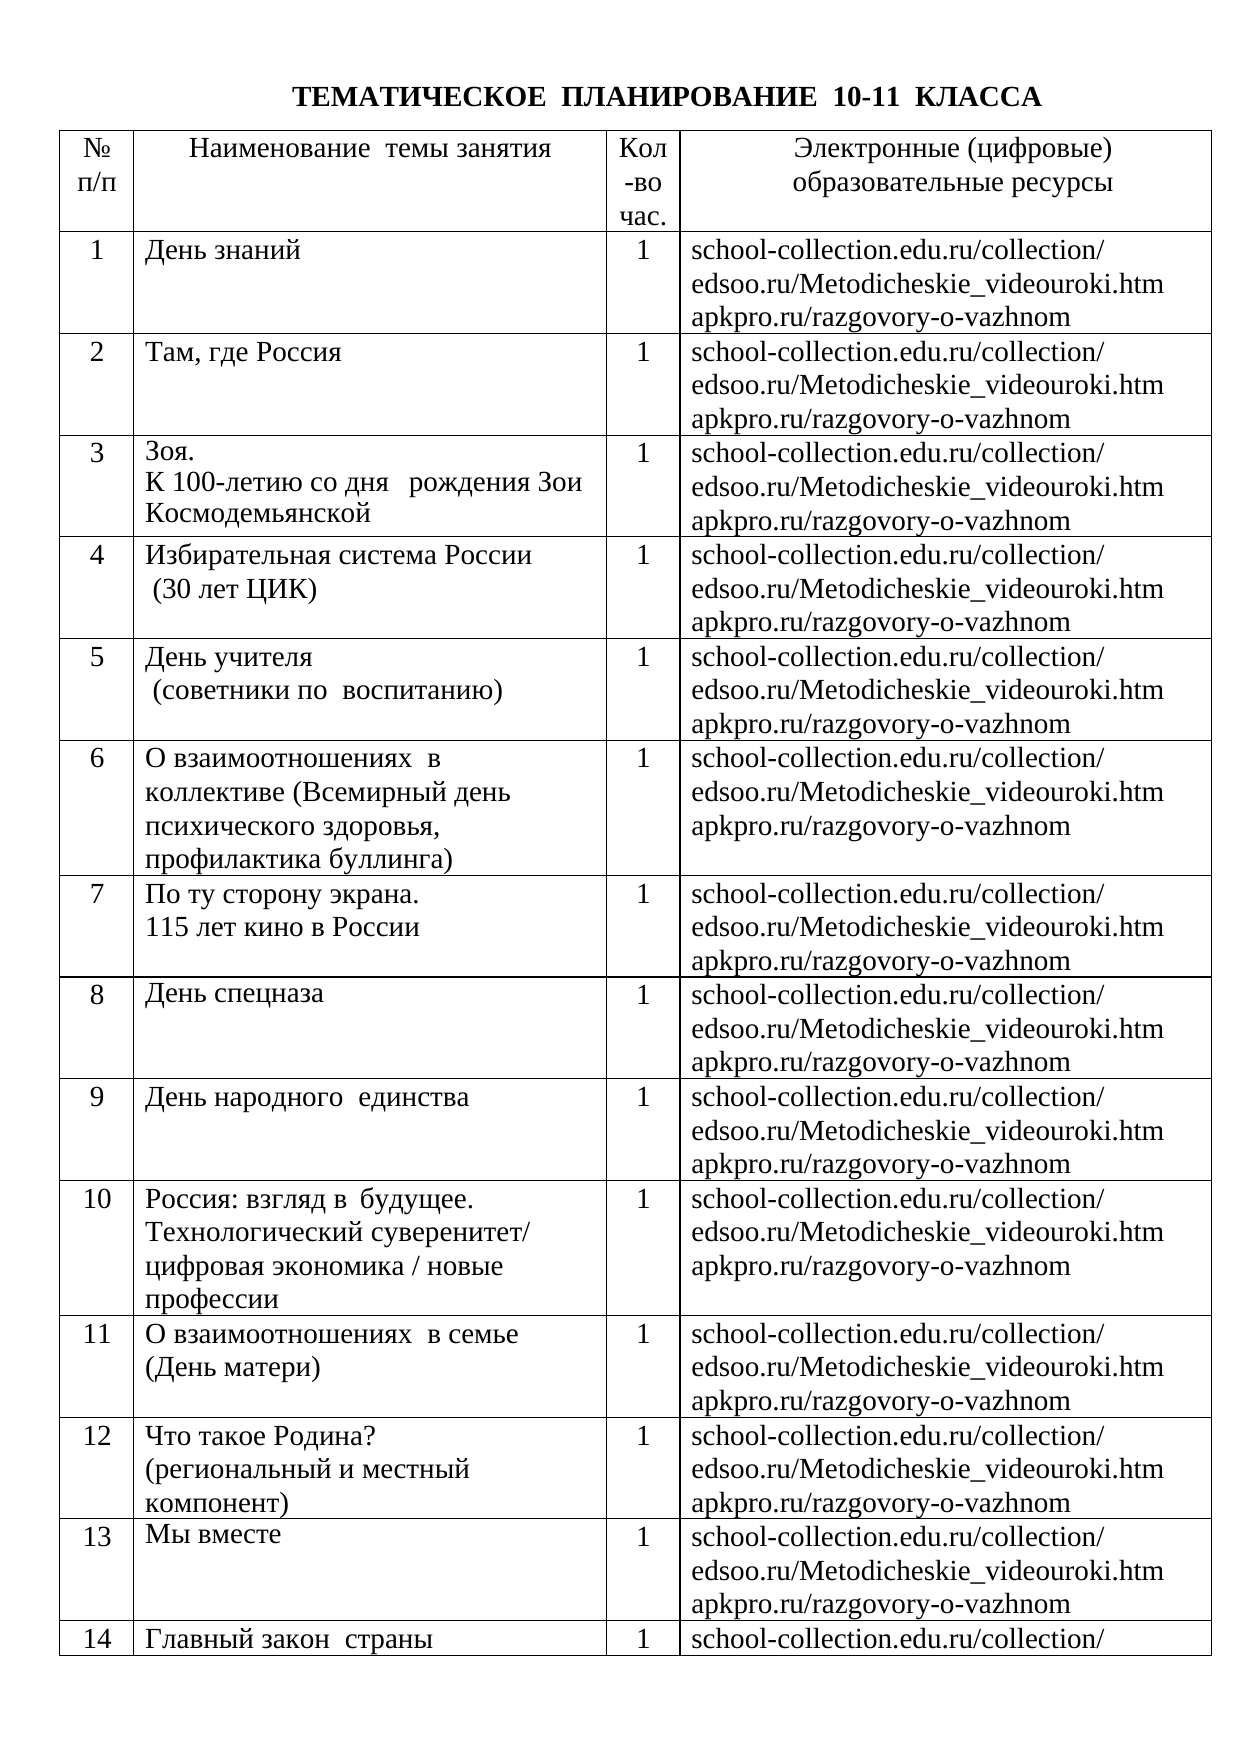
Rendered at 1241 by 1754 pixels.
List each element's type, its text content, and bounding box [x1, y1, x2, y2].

table_cell 4 [60, 537, 133, 638]
table_cell 1 [607, 1621, 679, 1654]
text ТЕМАТИЧЕСКОЕ ПЛАНИРОВАНИЕ 10-11 КЛАССА [104, 79, 1167, 113]
table_cell 1 [607, 1418, 679, 1518]
table_cell school-collection.edu.ru/collection/ edsoo.ru/Metodicheskie_videouroki.htm apkpro.ru/razgovory-o-vazhnom [681, 639, 1211, 739]
table_cell 1 [607, 876, 679, 976]
table_cell 12 [60, 1418, 133, 1518]
table_cell school-collection.edu.ru/collection/ edsoo.ru/Metodicheskie_videouroki.htm apkpro.ru/razgovory-o-vazhnom [681, 978, 1211, 1078]
table_header Электронные (цифровые) образовательные ресурсы [681, 131, 1211, 231]
table_cell Россия: взгляд в будущее. Технологический суверенитет/ цифровая экономика / новые профессии [134, 1181, 606, 1315]
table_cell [681, 1621, 1211, 1654]
table_cell День спецназа [134, 978, 606, 1078]
table_cell День знаний [134, 232, 606, 333]
table_cell 1 [607, 741, 679, 875]
table_cell 1 [607, 537, 679, 638]
table_cell Зоя. К 100-летию со дня рождения Зои Космодемьянской [134, 436, 606, 536]
table_cell school-collection.edu.ru/collection/ edsoo.ru/Metodicheskie_videouroki.htm apkpro.ru/razgovory-o-vazhnom [681, 436, 1211, 536]
table_cell 14 [60, 1621, 133, 1654]
table_cell 2 [60, 334, 133, 434]
table_header № п/п [60, 131, 133, 231]
table_cell День учителя (советники по воспитанию) [134, 639, 606, 739]
table_cell 1 [607, 1316, 679, 1417]
table_cell Что такое Родина? (региональный и местный компонент) [134, 1418, 606, 1518]
table_header Наименование темы занятия [134, 131, 606, 231]
table_cell school-collection.edu.ru/collection/ edsoo.ru/Metodicheskie_videouroki.htm apkpro.ru/razgovory-o-vazhnom [681, 334, 1211, 434]
table_cell school-collection.edu.ru/collection/ edsoo.ru/Metodicheskie_videouroki.htm apkpro.ru/razgovory-o-vazhnom [681, 1316, 1211, 1417]
table_cell 1 [607, 978, 679, 1078]
table_cell 10 [60, 1181, 133, 1315]
table_cell 1 [607, 232, 679, 333]
table_cell 6 [60, 741, 133, 875]
table_cell school-collection.edu.ru/collection/ edsoo.ru/Metodicheskie_videouroki.htm apkpro.ru/razgovory-o-vazhnom [681, 741, 1211, 875]
table_cell 1 [607, 1519, 679, 1620]
table_cell О взаимоотношениях в семье (День матери) [134, 1316, 606, 1417]
table_cell По ту сторону экрана. 115 лет кино в России [134, 876, 606, 976]
table_cell school-collection.edu.ru/collection/ edsoo.ru/Metodicheskie_videouroki.htm apkpro.ru/razgovory-o-vazhnom [681, 537, 1211, 638]
table_cell Избирательная система России (30 лет ЦИК) [134, 537, 606, 638]
table_header Кол-во час. [607, 131, 679, 231]
table_cell school-collection.edu.ru/collection/ edsoo.ru/Metodicheskie_videouroki.htm apkpro.ru/razgovory-o-vazhnom [681, 1079, 1211, 1180]
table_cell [681, 1519, 1211, 1620]
table_cell 8 [60, 978, 133, 1078]
table_cell 1 [60, 232, 133, 333]
table_cell 9 [60, 1079, 133, 1180]
table_cell school-collection.edu.ru/collection/ edsoo.ru/Metodicheskie_videouroki.htm apkpro.ru/razgovory-o-vazhnom [681, 876, 1211, 976]
table_cell 1 [607, 639, 679, 739]
table_cell О взаимоотношениях в коллективе (Всемирный день психического здоровья, профилактика буллинга) [134, 741, 606, 875]
table_cell Там, где Россия [134, 334, 606, 434]
table_cell 1 [607, 1181, 679, 1315]
table_cell 7 [60, 876, 133, 976]
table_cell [134, 1621, 606, 1654]
table_cell 1 [607, 334, 679, 434]
table_cell school-collection.edu.ru/collection/ edsoo.ru/Metodicheskie_videouroki.htm apkpro.ru/razgovory-o-vazhnom [681, 1181, 1211, 1315]
table_cell 5 [60, 639, 133, 739]
table_cell 1 [607, 436, 679, 536]
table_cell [681, 1418, 1211, 1518]
table_cell 1 [607, 1079, 679, 1180]
table_cell День народного единства [134, 1079, 606, 1180]
table_cell 11 [60, 1316, 133, 1417]
table_cell school-collection.edu.ru/collection/ edsoo.ru/Metodicheskie_videouroki.htm apkpro.ru/razgovory-o-vazhnom [681, 232, 1211, 333]
table_cell Мы вместе [134, 1519, 606, 1620]
table_cell 13 [60, 1519, 133, 1620]
table_cell 3 [60, 436, 133, 536]
